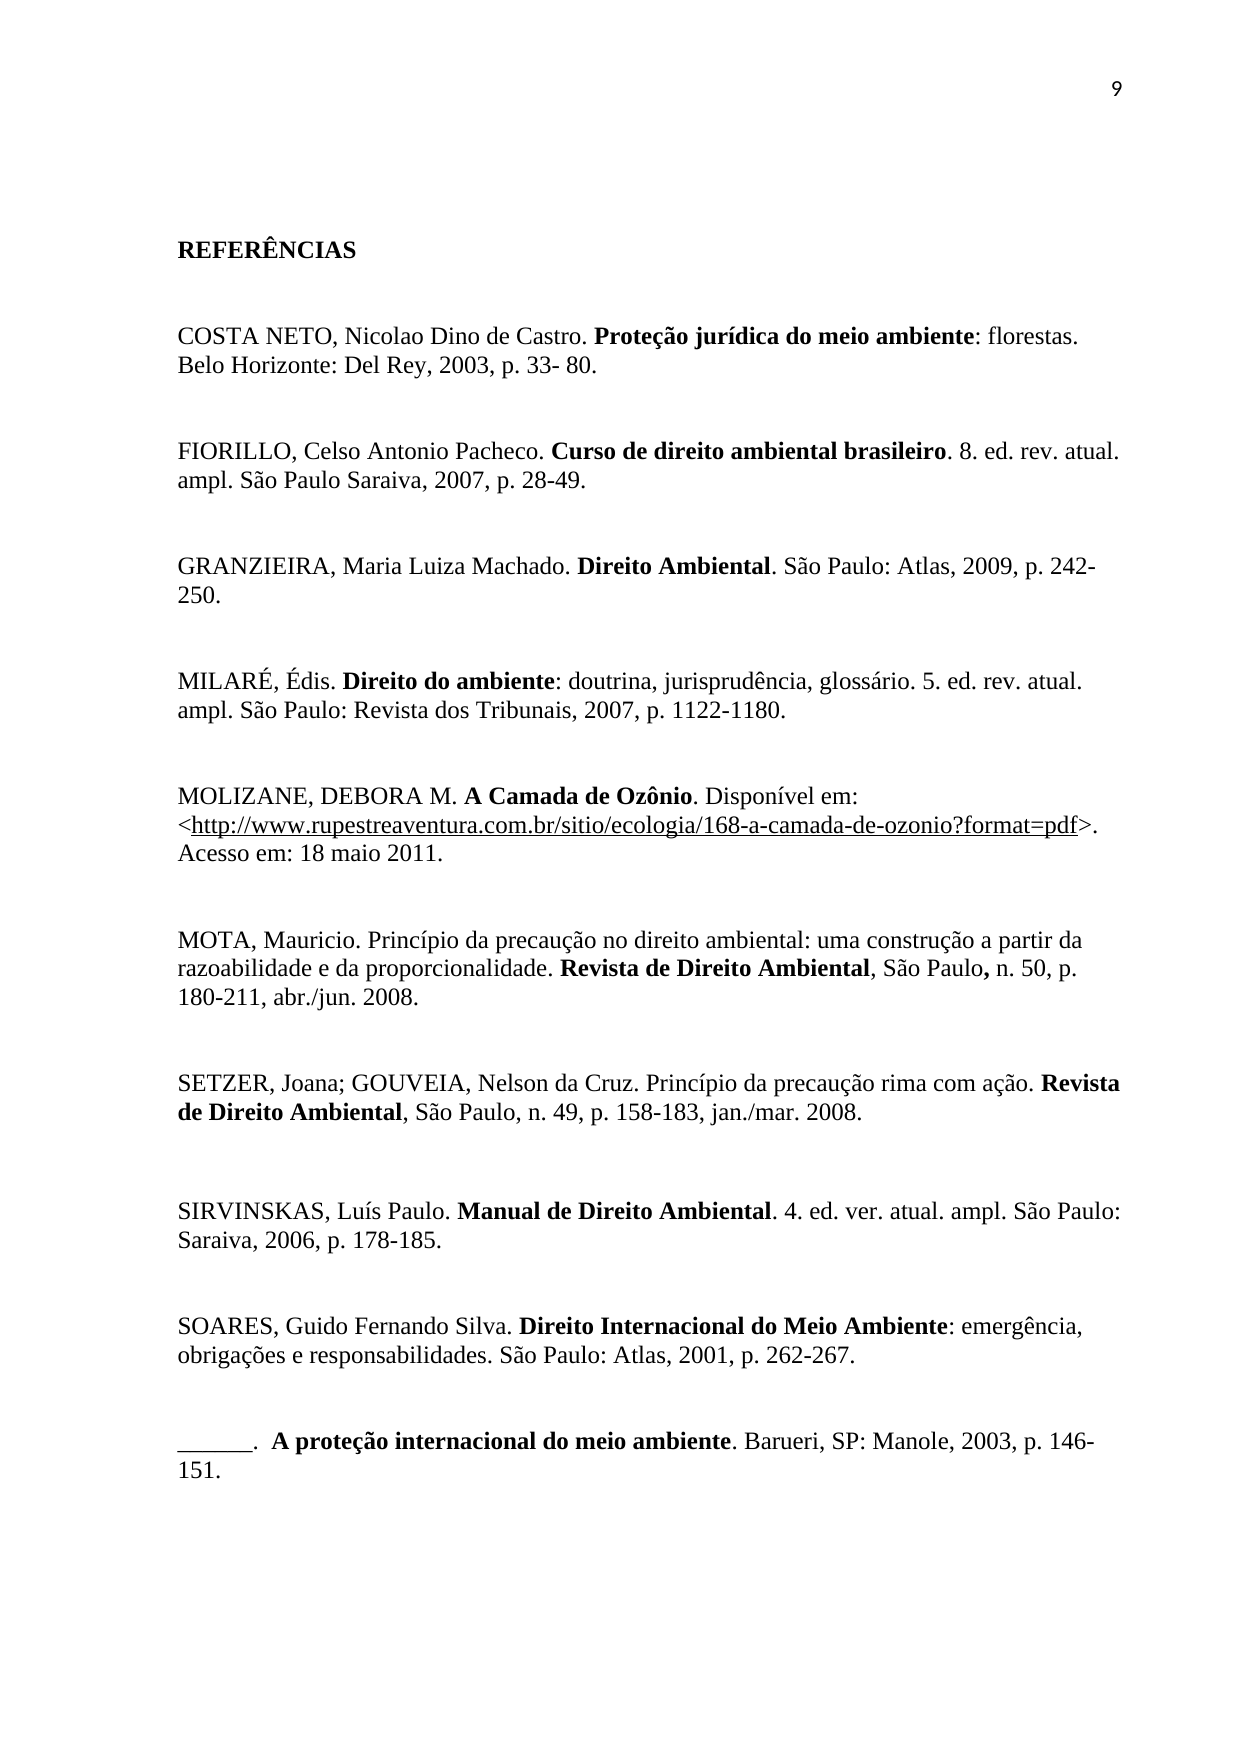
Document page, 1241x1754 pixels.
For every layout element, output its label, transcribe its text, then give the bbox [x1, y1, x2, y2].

text SETZER, Joana; GOUVEIA, Nelson da Cruz. Princípio da precaução rima com ação. Revista de Direito Ambiental, São Paulo, n. 49, p. 158-183, jan./mar. 2008. [177, 1068, 1122, 1126]
text SOARES, Guido Fernando Silva. Direito Internacional do Meio Ambiente: emergência, obrigações e responsabilidades. São Paulo: Atlas, 2001, p. 262-267. [177, 1311, 1122, 1368]
text MILARÉ, Édis. Direito do ambiente: doutrina, jurisprudência, glossário. 5. ed. rev. atual. ampl. São Paulo: Revista dos Tribunais, 2007, p. 1122-1180. [177, 666, 1122, 723]
text COSTA NETO, Nicolao Dino de Castro. Proteção jurídica do meio ambiente: florestas. Belo Horizonte: Del Rey, 2003, p. 33- 80. [177, 321, 1122, 378]
text SIRVINSKAS, Luís Paulo. Manual de Direito Ambiental. 4. ed. ver. atual. ampl. São Paulo: Saraiva, 2006, p. 178-185. [177, 1196, 1122, 1253]
text GRANZIEIRA, Maria Luiza Machado. Direito Ambiental. São Paulo: Atlas, 2009, p. 242-250. [177, 551, 1122, 608]
text REFERÊNCIAS [177, 235, 1122, 263]
text MOTA, Mauricio. Princípio da precaução no direito ambiental: uma construção a partir da razoabilidade e da proporcionalidade. Revista de Direito Ambiental, São Paulo, n. 50, p. 180-211, abr./jun. 2008. [177, 925, 1122, 1011]
text FIORILLO, Celso Antonio Pacheco. Curso de direito ambiental brasileiro. 8. ed. rev. atual. ampl. São Paulo Saraiva, 2007, p. 28-49. [177, 436, 1122, 493]
text ______. A proteção internacional do meio ambiente. Barueri, SP: Manole, 2003, p. 146-151. [177, 1426, 1122, 1483]
text MOLIZANE, DEBORA M. A Camada de Ozônio. Disponível em: <http://www.rupestreaventura.com.br/sitio/ecologia/168-a-camada-de-ozonio?format=pdf>. Acesso em: 18 maio 2011. [177, 781, 1122, 867]
